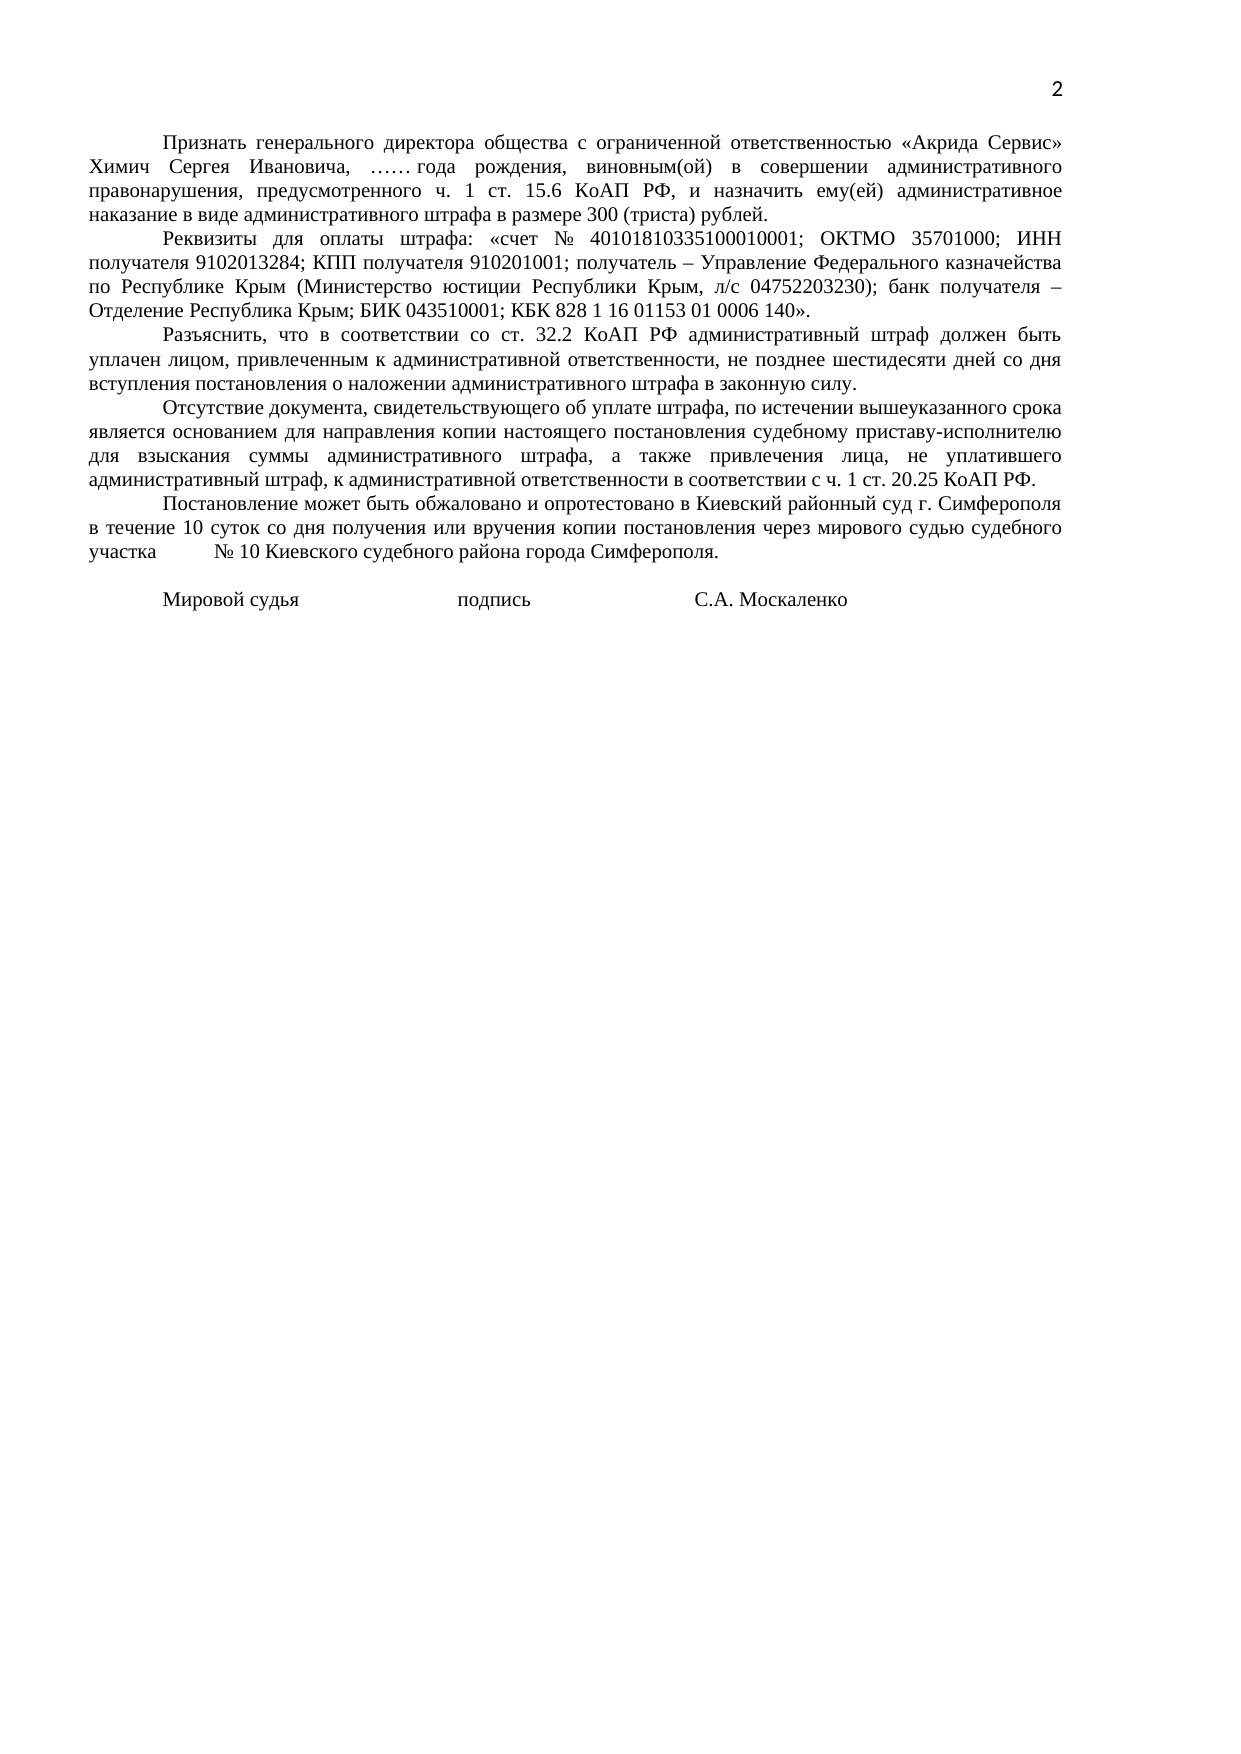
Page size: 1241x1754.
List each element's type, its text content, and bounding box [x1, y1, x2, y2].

text Разъяснить, что в соответствии со ст. 32.2 КоАП РФ административный штраф должен быть уплачен лицом, привлеченным к административной ответственности, не позднее шестидесяти дней со дня вступления постановления о наложении административного штрафа в законную силу. [89, 322, 1063, 394]
text Постановление может быть обжаловано и опротестовано в Киевский районный суд г. Симферополя в течение 10 суток со дня получения или вручения копии постановления через мирового судью судебного участка № 10 Киевского судебного района города Симферополя. [89, 491, 1063, 563]
text Признать генерального директора общества с ограниченной ответственностью «Акрида Сервис» Химич Сергея Ивановича, …… года рождения, виновным(ой) в совершении административного правонарушения, предусмотренного ч. 1 ст. 15.6 КоАП РФ, и назначить ему(ей) административное наказание в виде административного штрафа в размере 300 (триста) рублей. [89, 130, 1063, 226]
text Отсутствие документа, свидетельствующего об уплате штрафа, по истечении вышеуказанного срока является основанием для направления копии настоящего постановления судебному приставу-исполнителю для взыскания суммы административного штрафа, а также привлечения лица, не уплатившего административный штраф, к административной ответственности в соответствии с ч. 1 ст. 20.25 КоАП РФ. [89, 394, 1063, 491]
text Реквизиты для оплаты штрафа: «счет № 40101810335100010001; ОКТМО 35701000; ИНН получателя 9102013284; КПП получателя 910201001; получатель – Управление Федерального казначейства по Республике Крым (Министерство юстиции Республики Крым, л/с 04752203230); банк получателя – Отделение Республика Крым; БИК 043510001; КБК 828 1 16 01153 01 0006 140». [89, 226, 1063, 322]
text Мировой судья подпись С.А. Москаленко [89, 587, 1063, 611]
